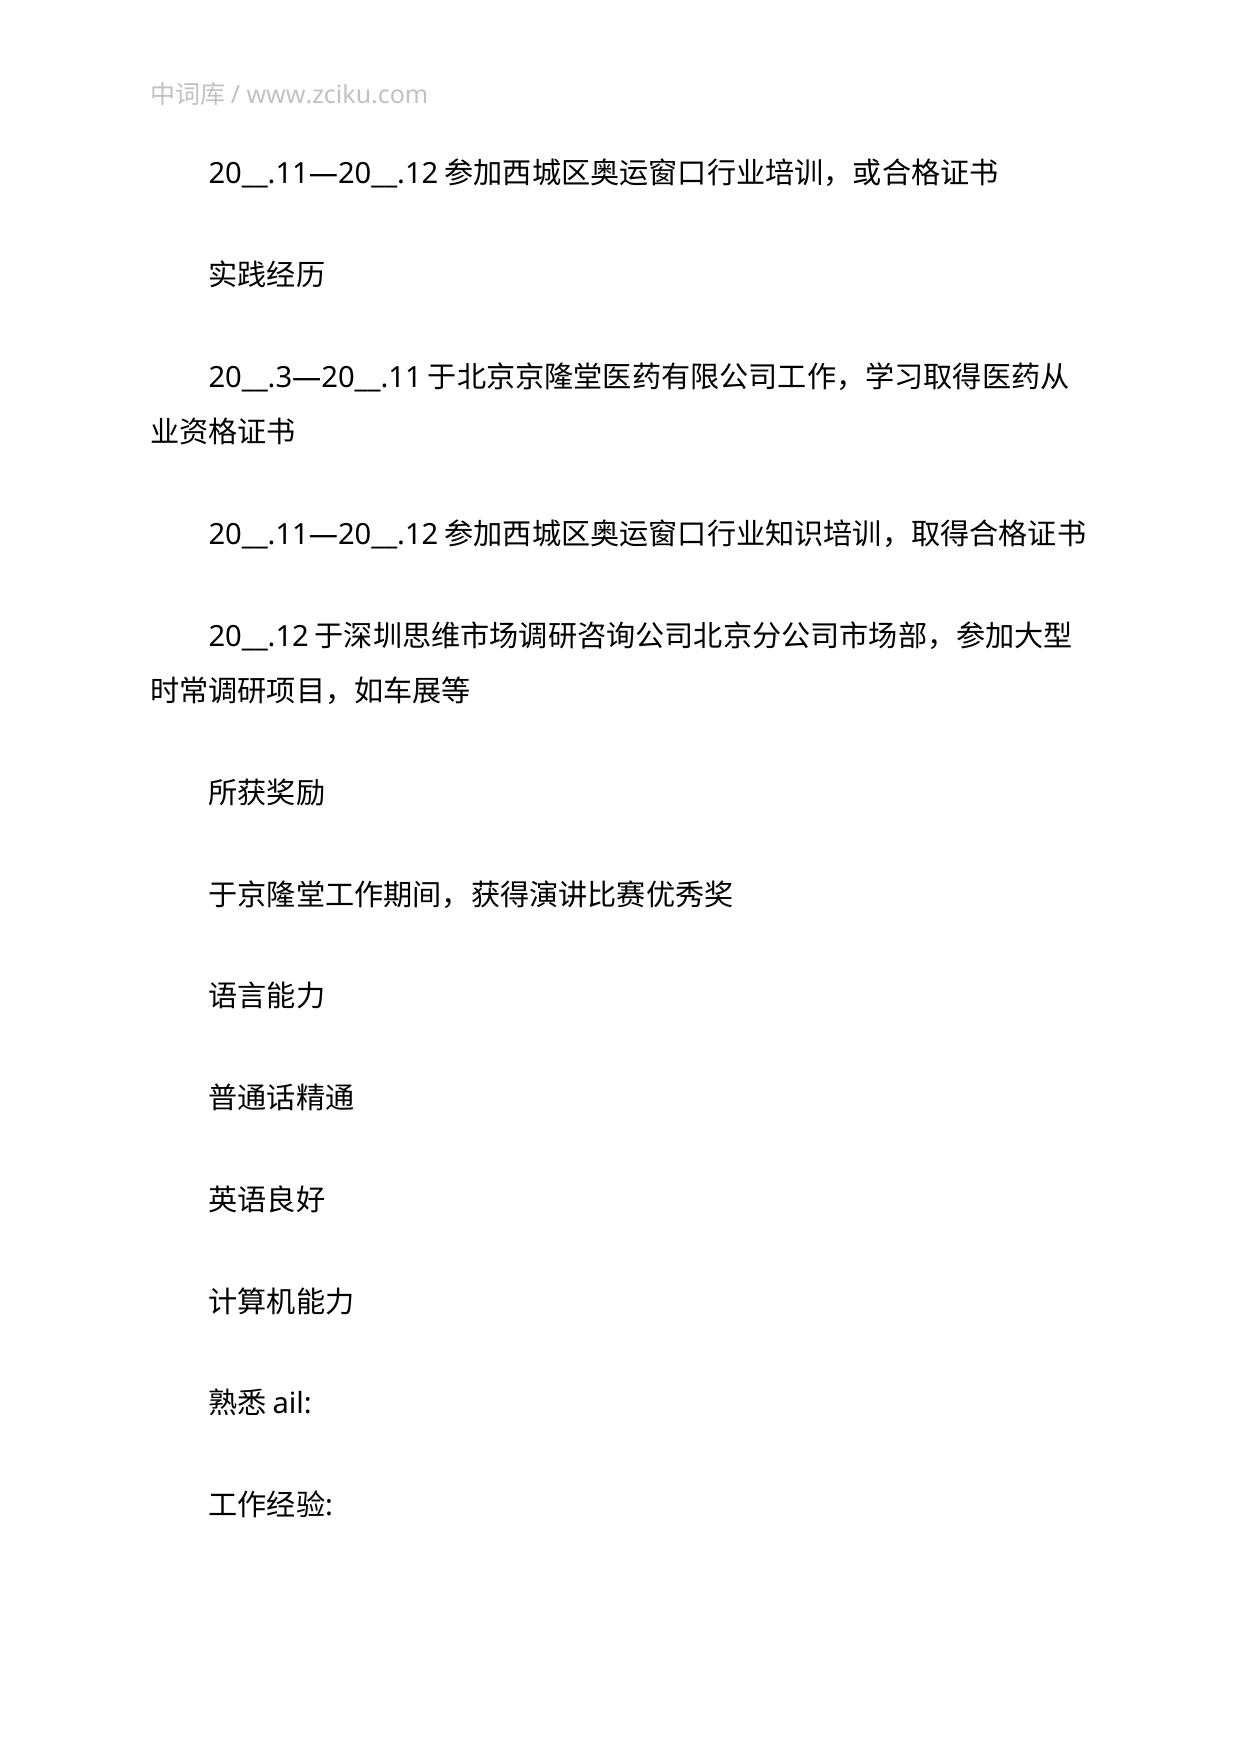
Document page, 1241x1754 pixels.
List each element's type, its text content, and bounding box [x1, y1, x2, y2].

text 语言能力 [150, 973, 1090, 1015]
text 英语良好 [150, 1176, 1090, 1219]
text 20__.11—20__.12参加西城区奥运窗口行业知识培训，取得合格证书 [150, 511, 1090, 553]
text 工作经验: [150, 1482, 1090, 1524]
text 普通话精通 [150, 1074, 1090, 1117]
text 20__.12于深圳思维市场调研咨询公司北京分公司市场部，参加大型时常调研项目，如车展等 [150, 612, 1090, 710]
text 20__.3—20__.11于北京京隆堂医药有限公司工作，学习取得医药从业资格证书 [150, 354, 1090, 451]
text 于京隆堂工作期间，获得演讲比赛优秀奖 [150, 871, 1090, 913]
text 计算机能力 [150, 1278, 1090, 1320]
text 20__.11—20__.12参加西城区奥运窗口行业培训，或合格证书 [150, 150, 1090, 192]
text 实践经历 [150, 252, 1090, 294]
text 所获奖励 [150, 769, 1090, 812]
text 熟悉ail: [150, 1380, 1090, 1422]
